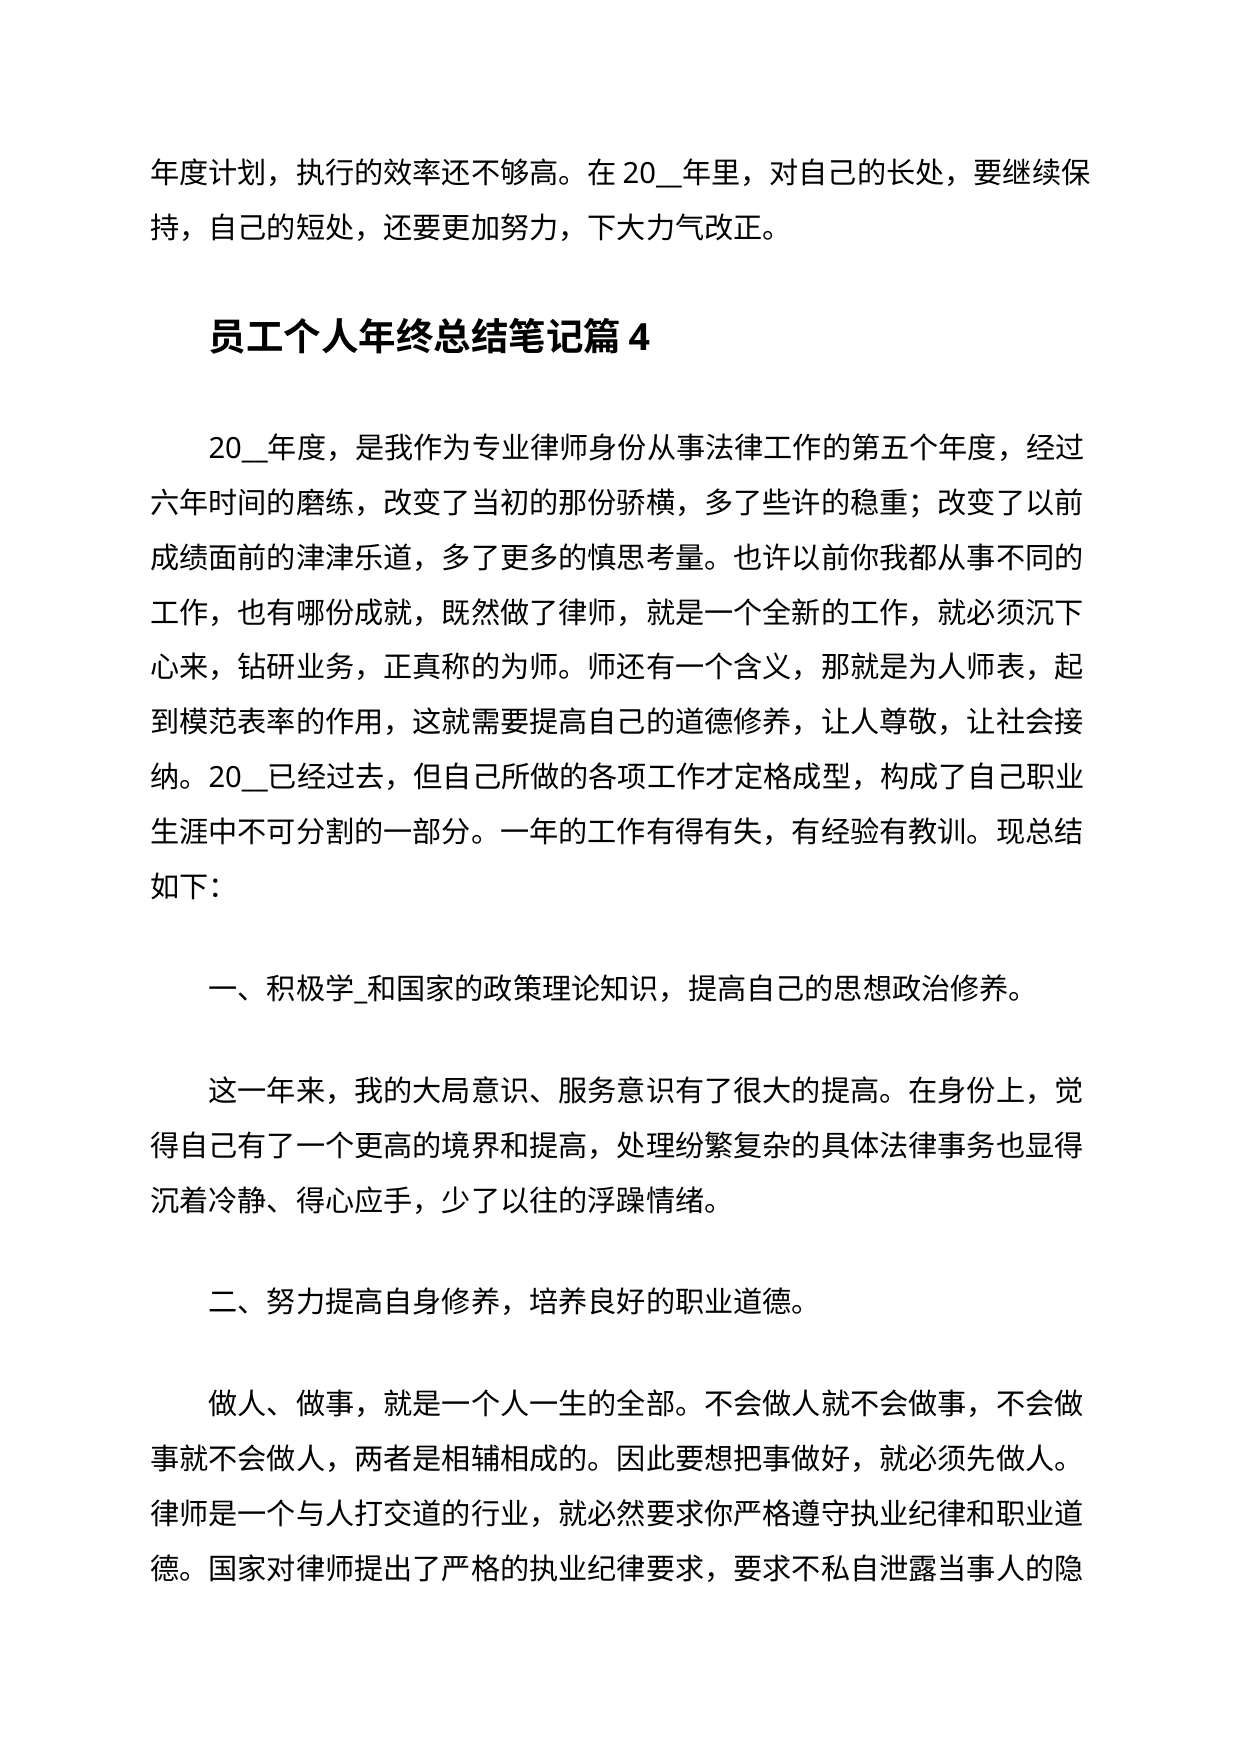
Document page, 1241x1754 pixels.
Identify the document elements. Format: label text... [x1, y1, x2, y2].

text 员工个人年终总结笔记篇4 [150, 307, 1090, 361]
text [150, 150, 1090, 247]
text 20__年度，是我作为专业律师身份从事法律工作的第五个年度，经过六年时间的磨练，改变了当初的那份骄横，多了些许的稳重；改变了以前成绩面前的津津乐道，多了更多的慎思考量。也许以前你我都从事不同的工作，也有哪份成就，既然做了律师，就是一个全新的工作，就必须沉下心来，钻研业务，正真称的为师。师还有一个含义，那就是为人师表，起到模范表率的作用，这就需要提高自己的道德修养，让人尊敬，让社会接纳。20__已经过去，但自己所做的各项工作才定格成型，构成了自己职业生涯中不可分割的一部分。一年的工作有得有失，有经验有教训。现总结如下： [150, 424, 1090, 906]
text 二、努力提高自身修养，培养良好的职业道德。 [150, 1279, 1090, 1321]
text 一、积极学_和国家的政策理论知识，提高自己的思想政治修养。 [150, 966, 1090, 1008]
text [150, 1381, 1090, 1588]
text 这一年来，我的大局意识、服务意识有了很大的提高。在身份上，觉得自己有了一个更高的境界和提高，处理纷繁复杂的具体法律事务也显得沉着冷静、得心应手，少了以往的浮躁情绪。 [150, 1067, 1090, 1219]
